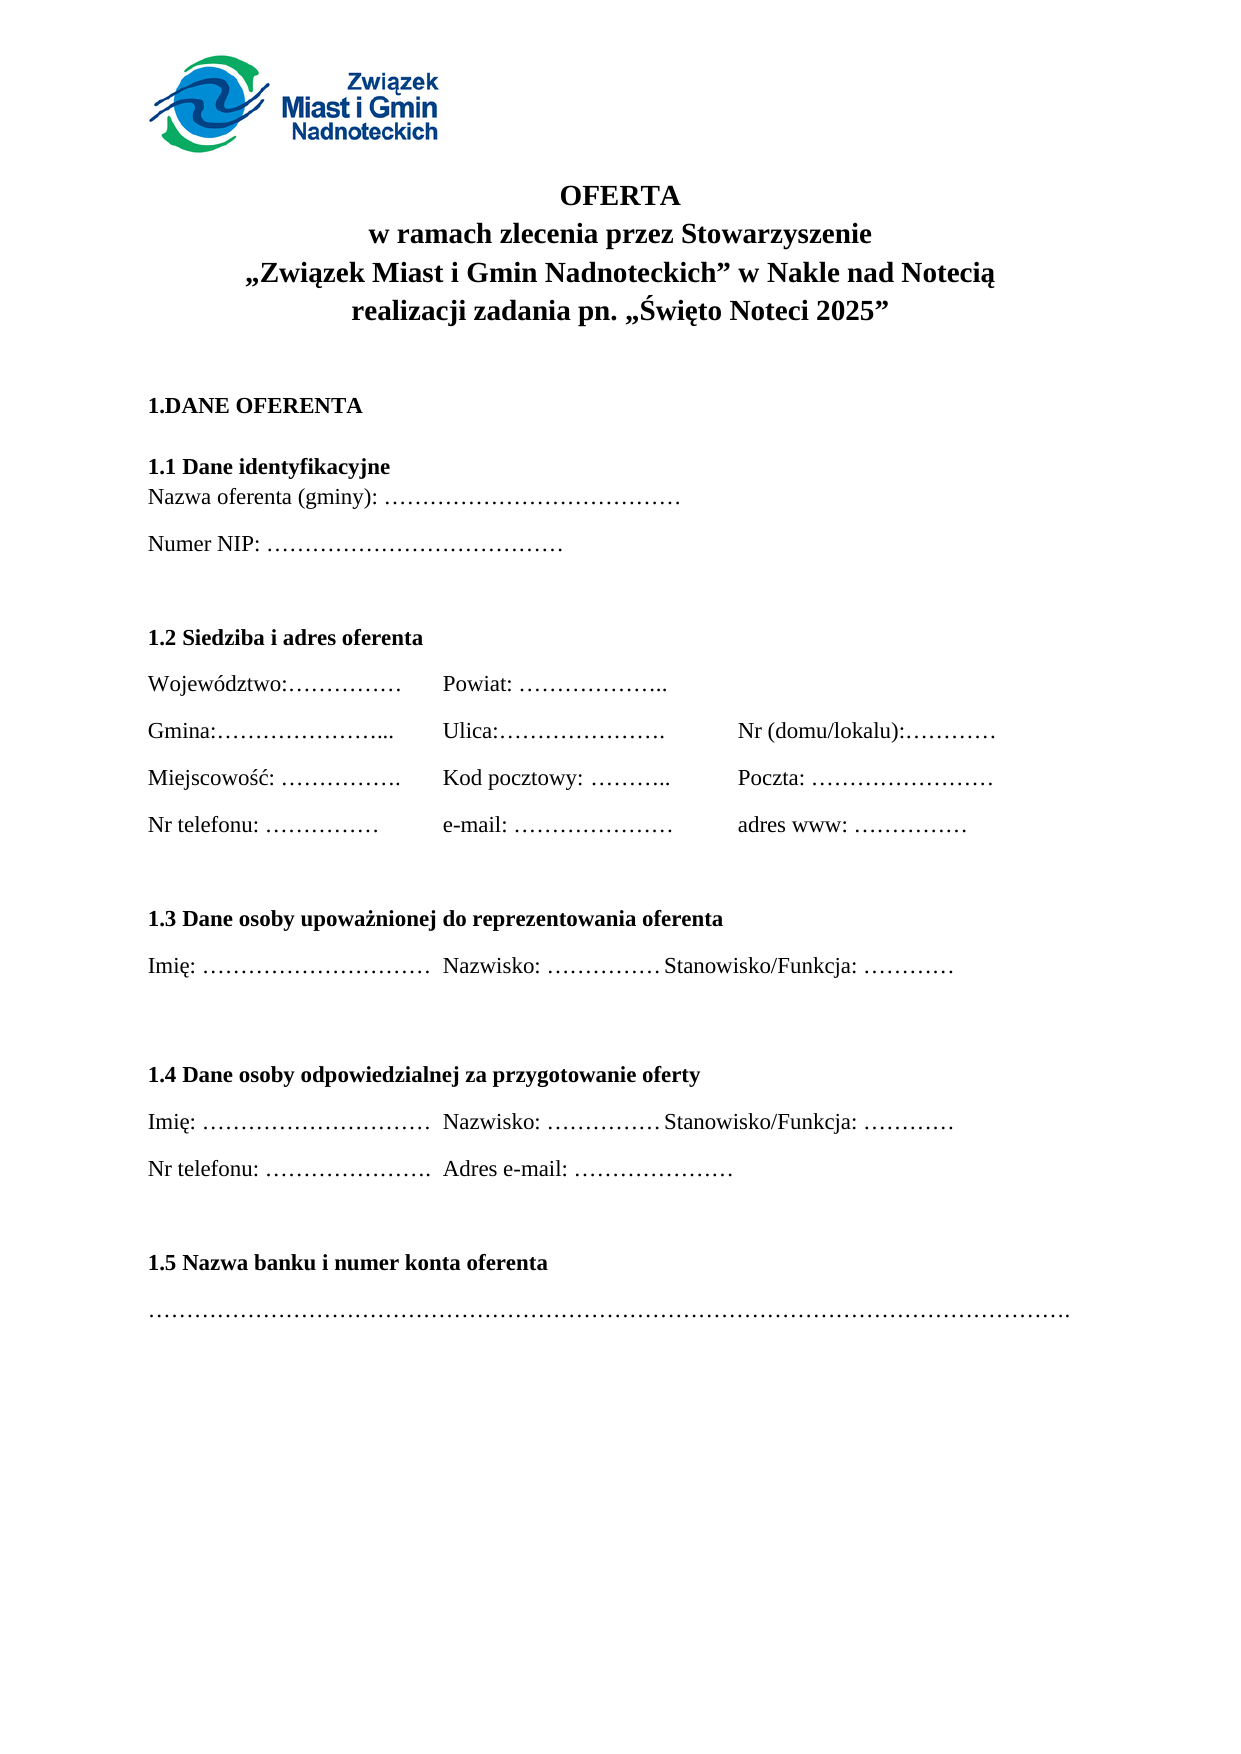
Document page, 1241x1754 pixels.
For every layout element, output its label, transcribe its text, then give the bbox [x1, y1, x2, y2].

text Nr telefonu: …………………. Adres e-mail: ………………… [148, 1155, 1093, 1181]
text OFERTA [148, 178, 1093, 211]
text 1.4 Dane osoby odpowiedzialnej za przygotowanie oferty [148, 1061, 1093, 1088]
text Miejscowość: ……………. Kod pocztowy: ……….. Poczta: …………………… [148, 764, 1093, 791]
text realizacji zadania pn. „Święto Noteci 2025” [148, 293, 1093, 327]
picture [147, 29, 441, 181]
text 1.1 Dane identyfikacyjne [148, 453, 1093, 479]
text 1.5 Nazwa banku i numer konta oferenta [148, 1249, 1093, 1275]
text „Związek Miast i Gmin Nadnoteckich” w Nakle nad Notecią [148, 255, 1093, 288]
text Województwo:…………… Powiat: ……………….. [148, 671, 1093, 697]
text Gmina:…………………... Ulica:…………………. Nr (domu/lokalu):………… [148, 717, 1093, 744]
text Imię: ………………………… Nazwisko: …………… Stanowisko/Funkcja: ………… [148, 1108, 1093, 1134]
text Nr telefonu: …………… e-mail: ………………… adres www: …………… [148, 811, 1093, 837]
text 1.3 Dane osoby upoważnionej do reprezentowania oferenta [148, 905, 1093, 931]
text …………………………………………………………………………………………………………. [148, 1296, 1093, 1322]
text w ramach zlecenia przez Stowarzyszenie [148, 216, 1093, 250]
text Imię: ………………………… Nazwisko: …………… Stanowisko/Funkcja: ………… [148, 952, 1093, 1041]
text Numer NIP: ………………………………… [148, 530, 1093, 556]
text Nazwa oferenta (gminy): ………………………………… [148, 483, 1093, 509]
text 1.2 Siedziba i adres oferenta [148, 624, 1093, 650]
text 1.DANE OFERENTA [148, 392, 1093, 419]
